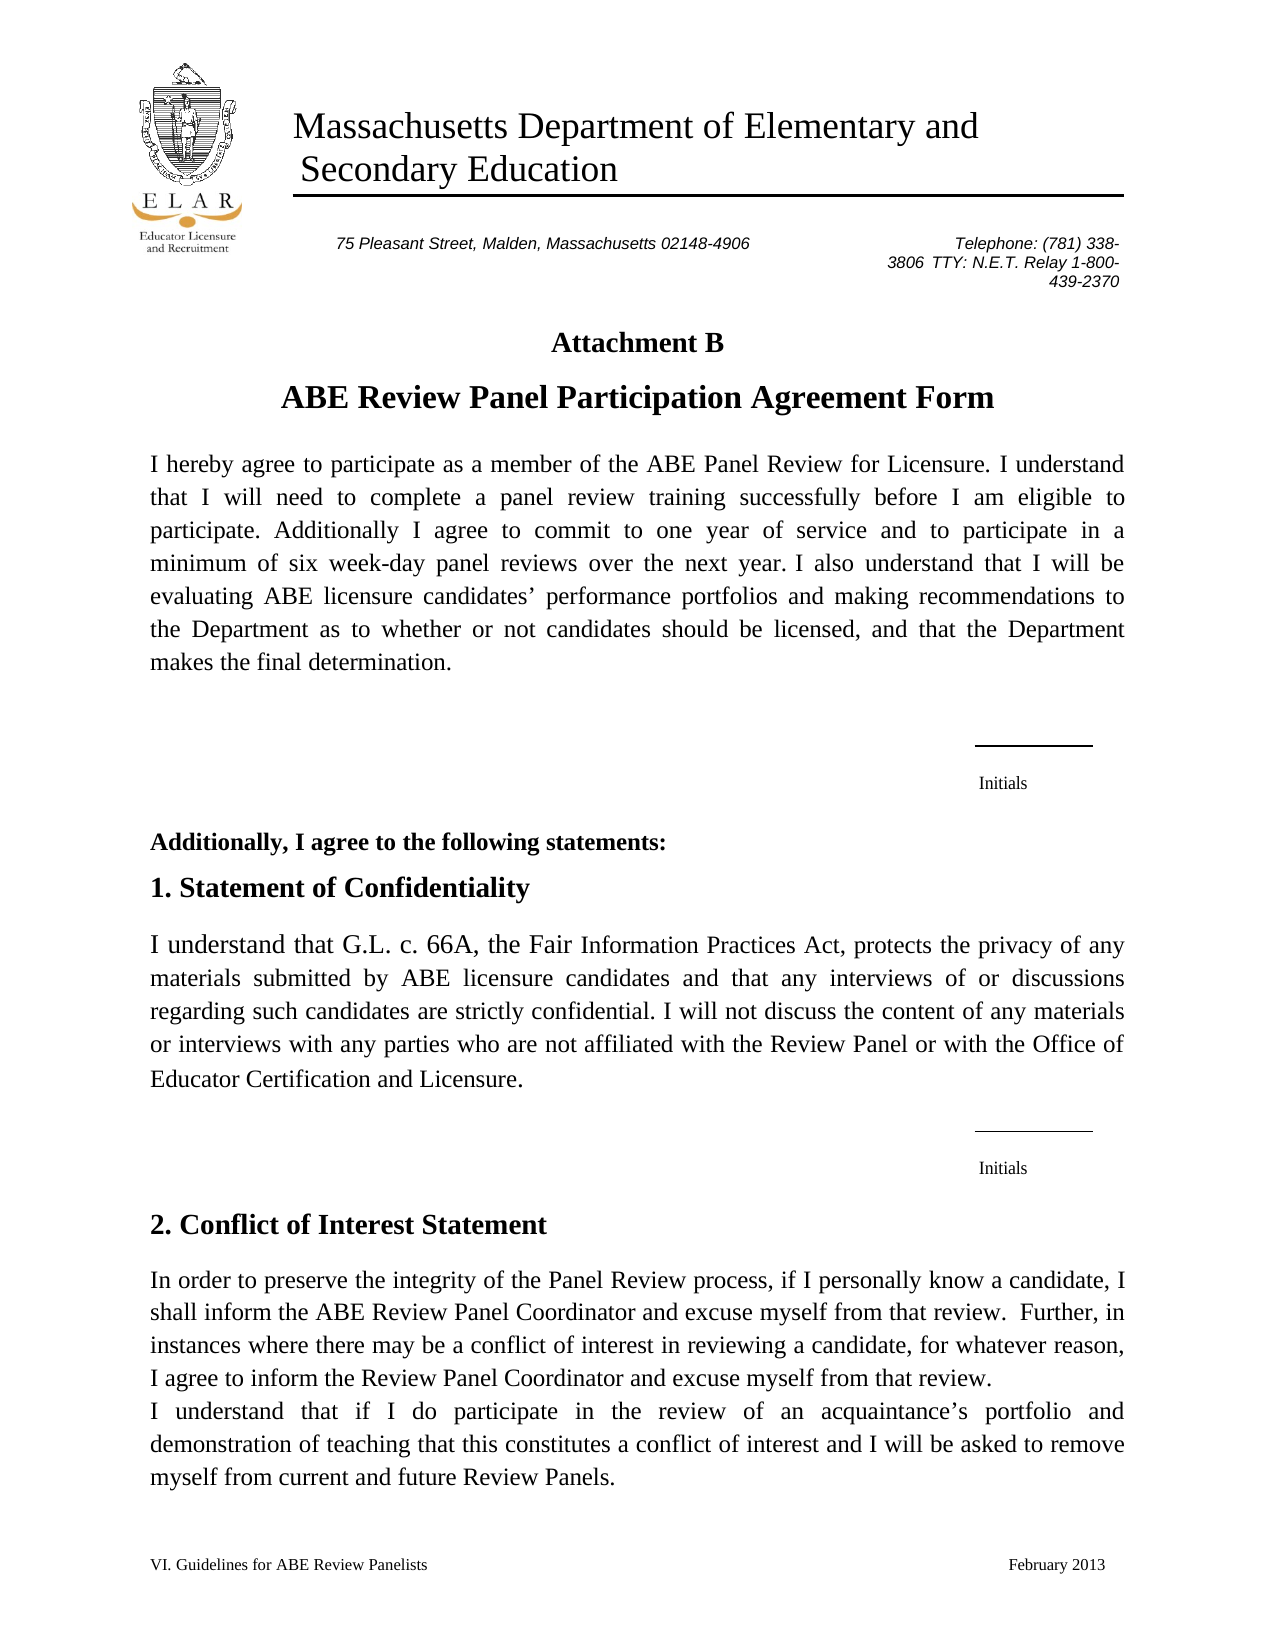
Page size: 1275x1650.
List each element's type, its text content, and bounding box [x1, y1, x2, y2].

text Initials [121, 774, 1027, 793]
text I understand that G.L. c. 66A, the Fair Information Practices Act, protects the privacy of any materials submitted by ABE licensure candidates and that any interviews of or discussions regarding such candidates are strictly confidential. I will not discuss the content of any materials or interviews with any parties who are not affiliated with the Review Panel or with the Office of Educator Certification and Licensure. [150, 928, 1125, 1094]
text In order to preserve the integrity of the Panel Review process, if I personally know a candidate, I shall inform the ABE Review Panel Coordinator and excuse myself from that review. Further, in instances where there may be a conflict of interest in reviewing a candidate, for whatever reason, I agree to inform the Review Panel Coordinator and excuse myself from that review. [150, 1265, 1125, 1392]
list Statement of Confidentiality [150, 871, 1137, 904]
subtitle Attachment B [278, 325, 996, 358]
text I understand that if I do participate in the review of an acquaintance’s portfolio and demonstration of teaching that this constitutes a conflict of interest and I will be asked to remove myself from current and future Review Panels. [150, 1396, 1125, 1491]
text 75 Pleasant Street, Malden, Massachusetts 02148-4906 Telephone: (781) 338-3806 TTY: N.E.T. Relay 1-800-439-2370 [300, 234, 1121, 291]
subtitle Additionally, I agree to the following statements: [150, 827, 1137, 856]
picture [132, 58, 242, 255]
text Initials [121, 1158, 1027, 1178]
subtitle Massachusetts Department of Elementary and Secondary Education [293, 103, 982, 190]
text ABE Review Panel Participation Agreement Form [279, 378, 996, 416]
text I hereby agree to participate as a member of the ABE Panel Review for Licensure. I understand that I will need to complete a panel review training successfully before I am eligible to participate. Additionally I agree to commit to one year of service and to participate in a minimum of six week-day panel reviews over the next year. I also understand that I will be evaluating ABE licensure candidates’ performance portfolios and making recommendations to the Department as to whether or not candidates should be licensed, and that the Department makes the final determination. [150, 449, 1125, 676]
subtitle Conflict of Interest Statement [150, 1207, 1137, 1241]
